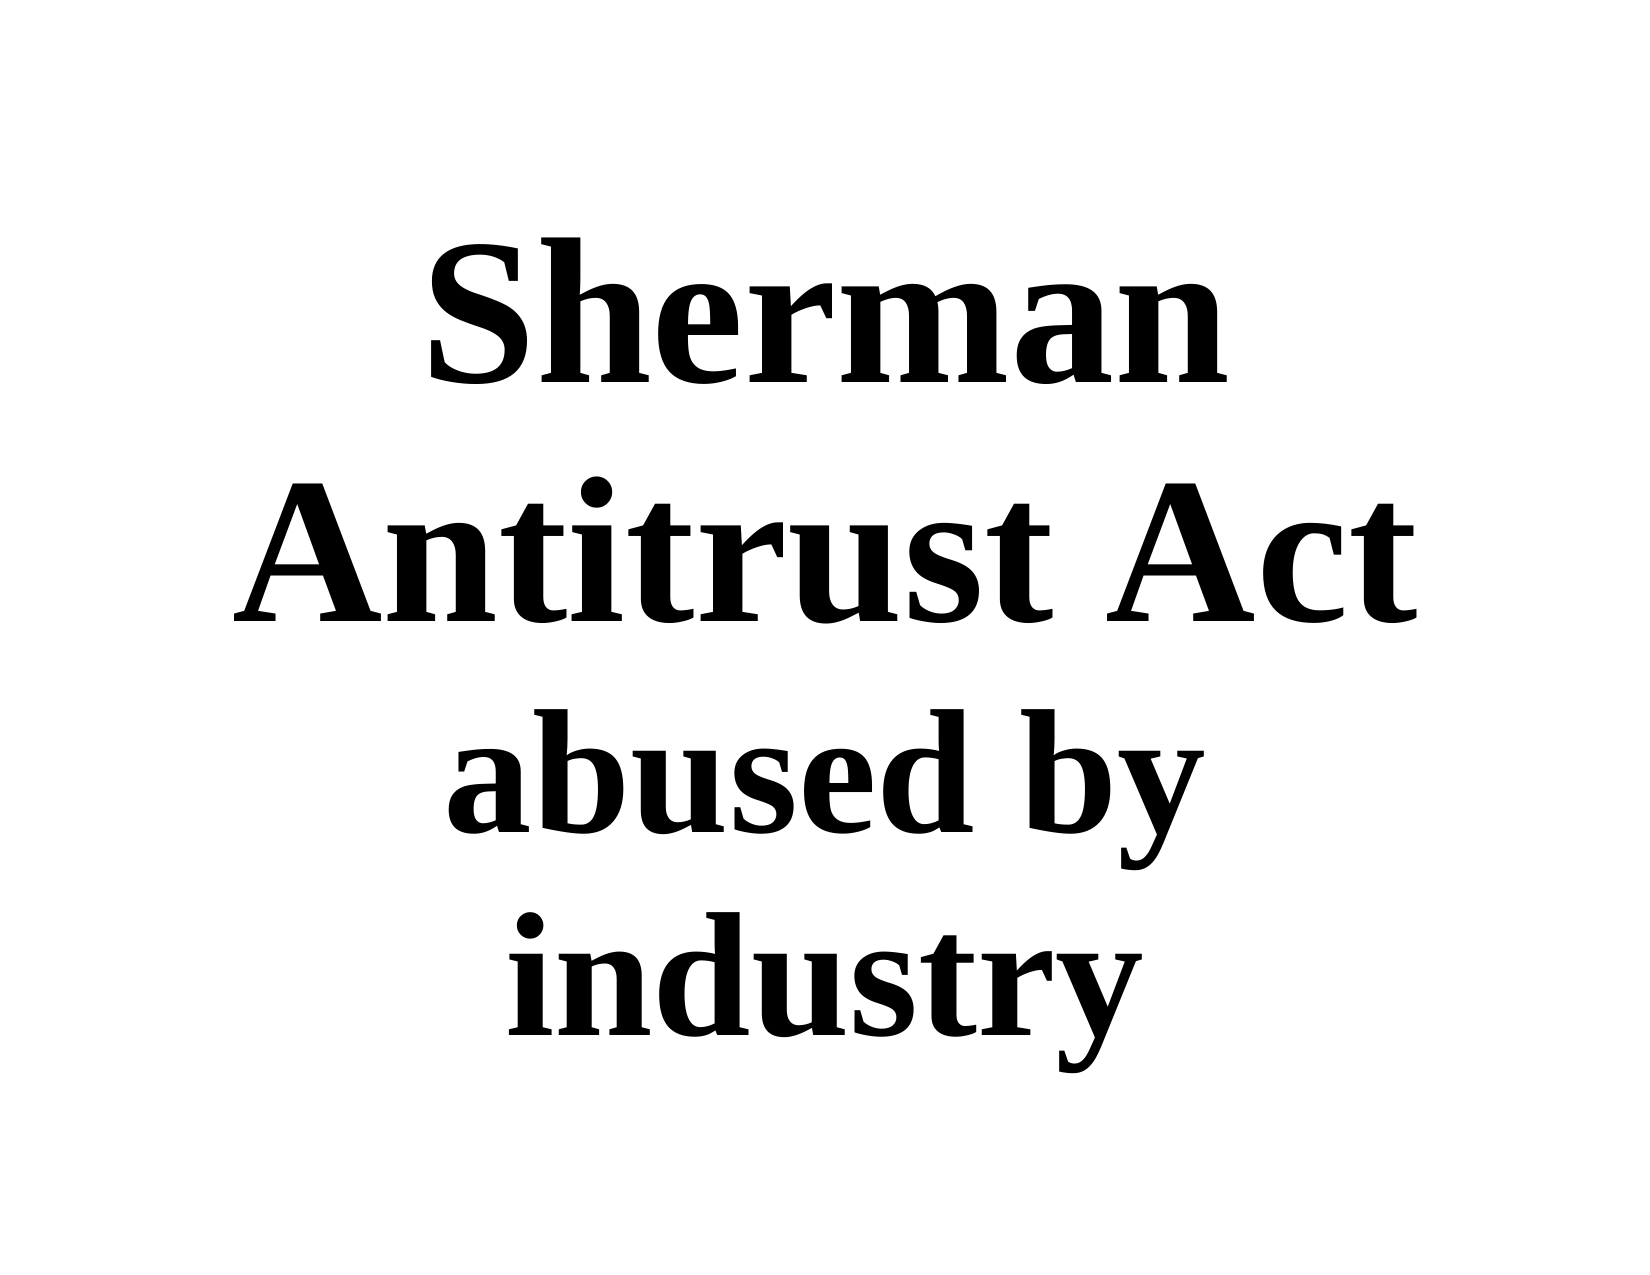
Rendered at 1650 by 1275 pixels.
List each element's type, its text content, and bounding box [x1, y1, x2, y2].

text abused by industry [150, 667, 1500, 1074]
text Antitrust Act [150, 427, 1500, 667]
